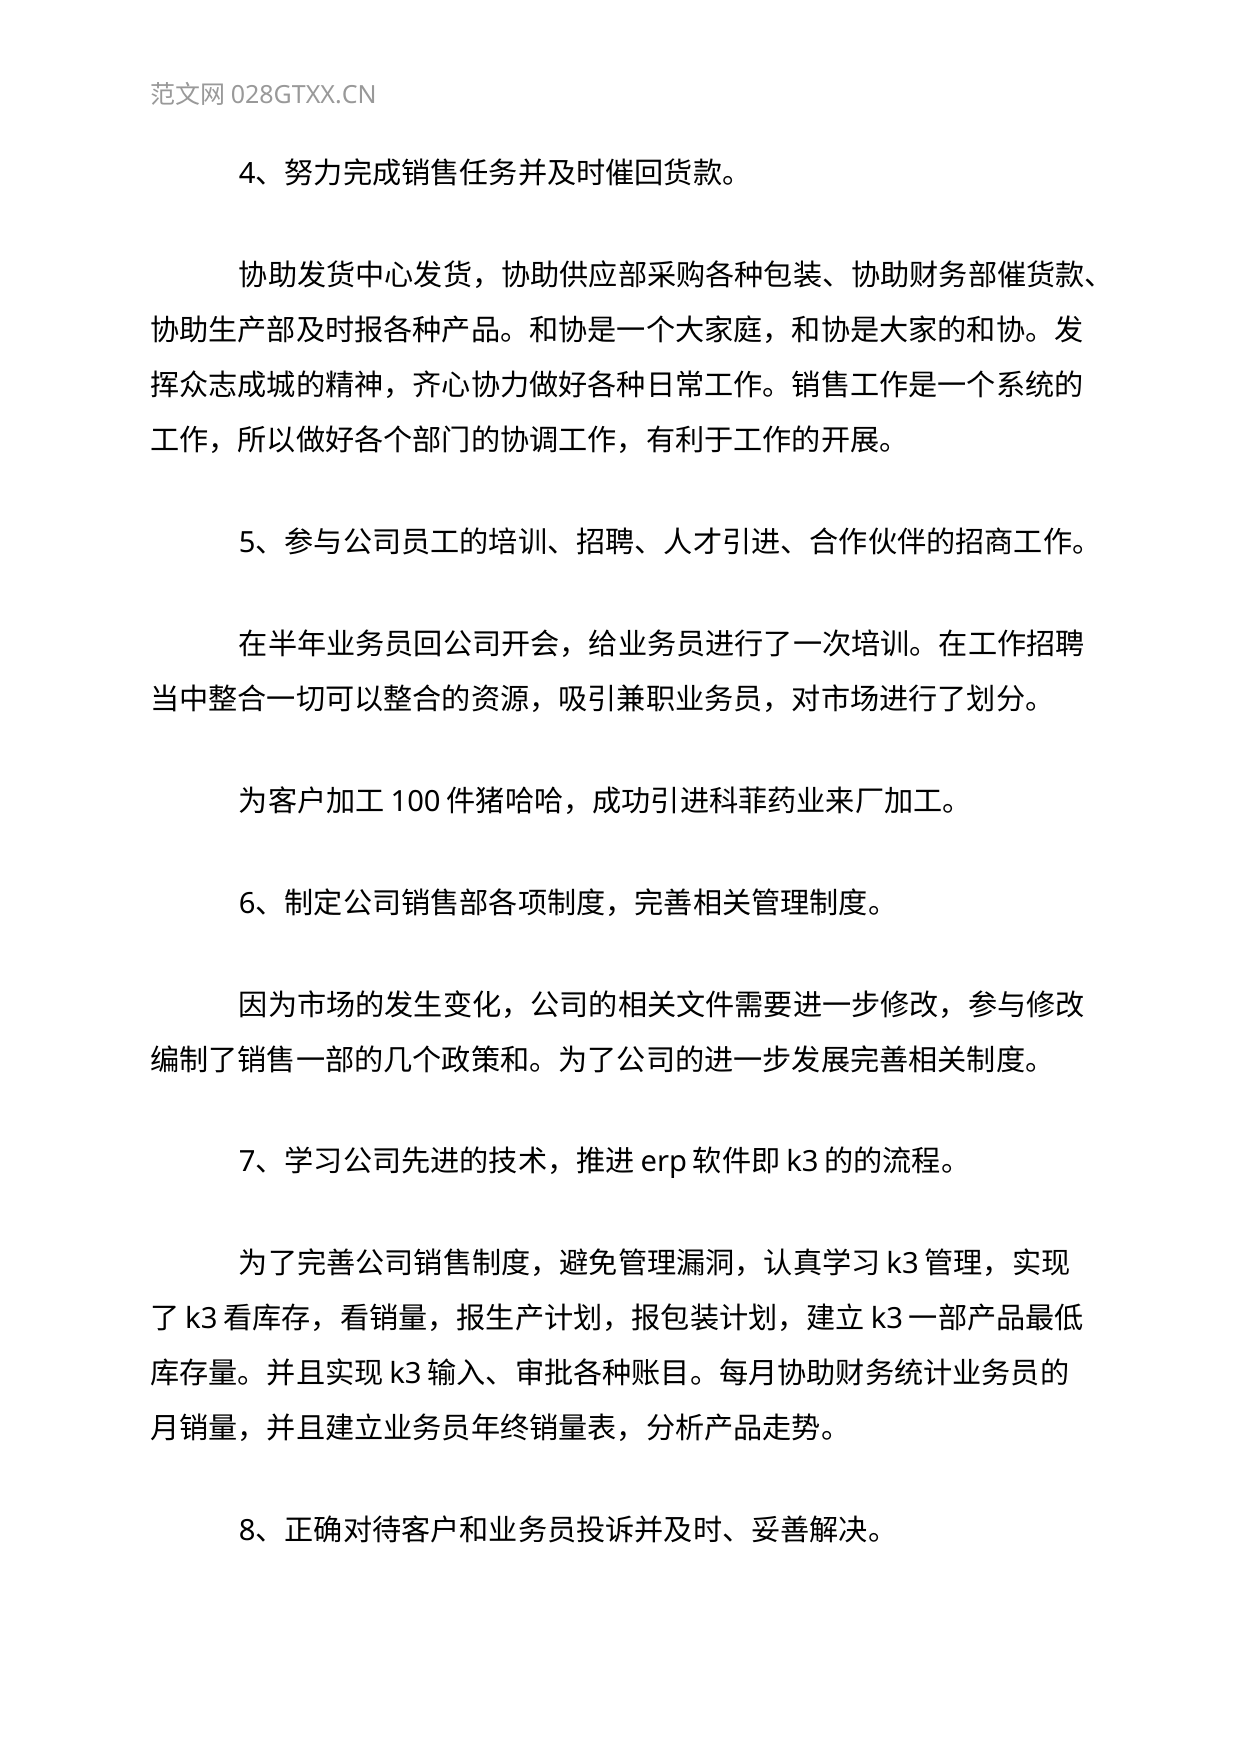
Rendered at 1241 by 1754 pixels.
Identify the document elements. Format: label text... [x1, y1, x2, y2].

text 为了完善公司销售制度，避免管理漏洞，认真学习k3管理，实现了k3看库存，看销量，报生产计划，报包装计划，建立k3一部产品最低库存量。并且实现k3输入、审批各种账目。每月协助财务统计业务员的月销量，并且建立业务员年终销量表，分析产品走势。 [150, 1240, 1090, 1447]
text 6、制定公司销售部各项制度，完善相关管理制度。 [150, 879, 1090, 922]
text 为客户加工100件猪哈哈，成功引进科菲药业来厂加工。 [150, 777, 1090, 820]
text 因为市场的发生变化，公司的相关文件需要进一步修改，参与修改编制了销售一部的几个政策和。为了公司的进一步发展完善相关制度。 [150, 981, 1090, 1078]
text 4、努力完成销售任务并及时催回货款。 [150, 150, 1090, 192]
text 8、正确对待客户和业务员投诉并及时、妥善解决。 [150, 1507, 1090, 1549]
text 在半年业务员回公司开会，给业务员进行了一次培训。在工作招聘当中整合一切可以整合的资源，吸引兼职业务员，对市场进行了划分。 [150, 621, 1090, 718]
text 7、学习公司先进的技术，推进erp软件即k3的的流程。 [150, 1138, 1090, 1180]
text 协助发货中心发货，协助供应部采购各种包装、协助财务部催货款、协助生产部及时报各种产品。和协是一个大家庭，和协是大家的和协。发挥众志成城的精神，齐心协力做好各种日常工作。销售工作是一个系统的工作，所以做好各个部门的协调工作，有利于工作的开展。 [150, 252, 1090, 459]
text 5、参与公司员工的培训、招聘、人才引进、合作伙伴的招商工作。 [150, 518, 1090, 561]
